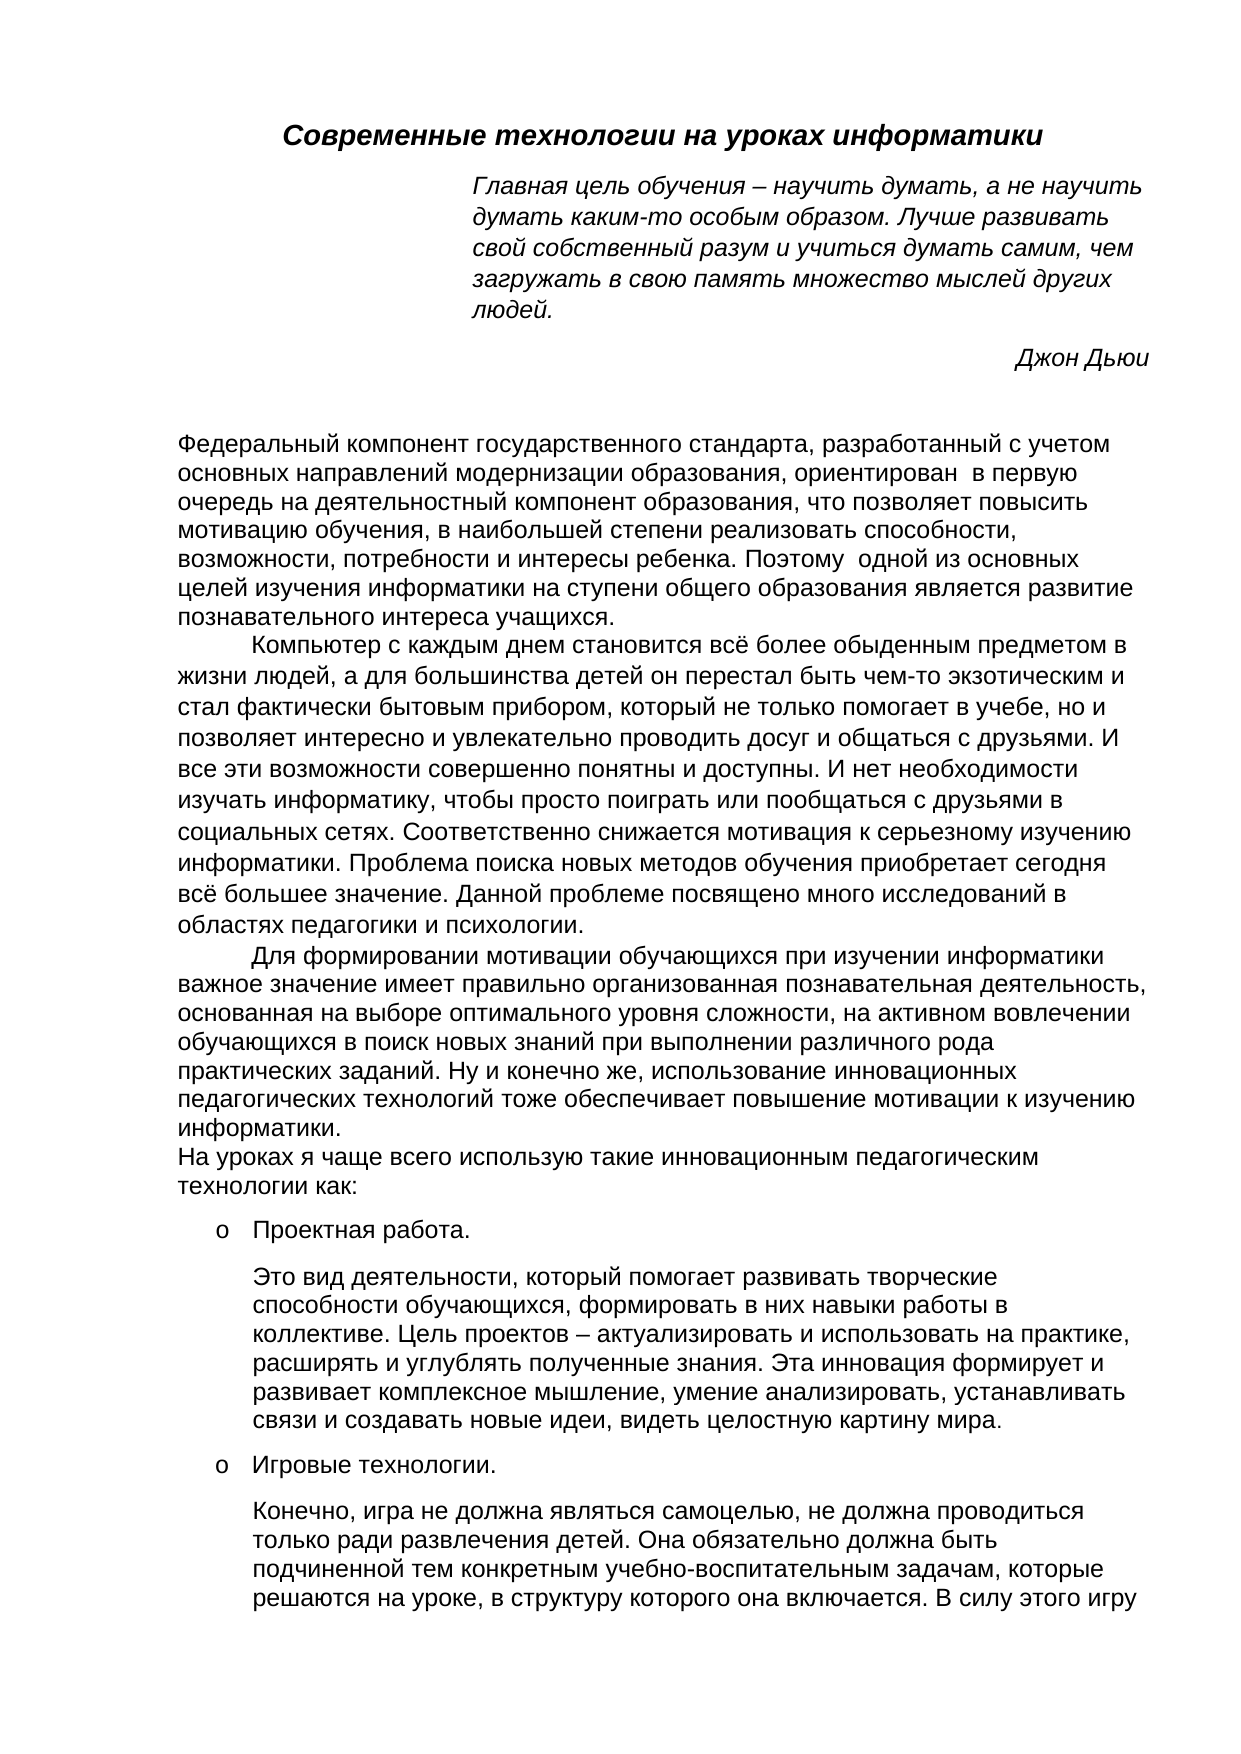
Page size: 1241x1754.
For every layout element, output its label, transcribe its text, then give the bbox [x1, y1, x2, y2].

text Для формировании мотивации обучающихся при изучении информатики важное значение имеет правильно организованная познавательная деятельность, основанная на выборе оптимального уровня сложности, на активном вовлечении обучающихся в поиск новых знаний при выполнении различного рода практических заданий. Ну и конечно же, использование инновационных педагогических технологий тоже обеспечивает повышение мотивации к изучению информатики. [177, 941, 1152, 1142]
list Игровые технологии. [214, 1450, 1152, 1481]
text Компьютер с каждым днем становится всё более обыденным предметом в жизни людей, а для большинства детей он перестал быть чем-то экзотическим и стал фактически бытовым прибором, который не только помогает в учебе, но и позволяет интересно и увлекательно проводить досуг и общаться с друзьями. И все эти возможности совершенно понятны и доступны. И нет необходимости изучать информатику, чтобы просто поиграть или пообщаться с друзьями в социальных сетях. Соответственно снижается мотивация к серьезному изучению информатики. Проблема поиска новых методов обучения приобретает сегодня всё большее значение. Данной проблеме посвящено много исследований в областях педагогики и психологии. [177, 630, 1152, 938]
text Это вид деятельности, который помогает развивать творческие способности обучающихся, формировать в них навыки работы в коллективе. Цель проектов – актуализировать и использовать на практике, расширять и углублять полученные знания. Эта инновация формирует и развивает комплексное мышление, умение анализировать, устанавливать связи и создавать новые идеи, видеть целостную картину мира. [996, 1262, 1152, 1434]
text На уроках я чаще всего использую такие инновационным педагогическим технологии как: [177, 1142, 1152, 1199]
list Проектная работа. [215, 1215, 1152, 1246]
text Федеральный компонент государственного стандарта, разработанный с учетом основных направлений модернизации образования, ориентирован в первую очередь на деятельностный компонент образования, что позволяет повысить мотивацию обучения, в наибольшей степени реализовать способности, возможности, потребности и интересы ребенка. Поэтому одной из основных целей изучения информатики на ступени общего образования является развитие познавательного интереса учащихся. [177, 429, 1152, 630]
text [252, 1496, 1152, 1611]
text Джон Дьюи [177, 343, 1152, 372]
text Современные технологии на уроках информатики [177, 118, 1152, 152]
text Главная цель обучения – научить думать, а не научить думать каким-то особым образом. Лучше развивать свой собственный разум и учиться думать самим, чем загружать в свою память множество мыслей других людей. [472, 171, 1152, 324]
